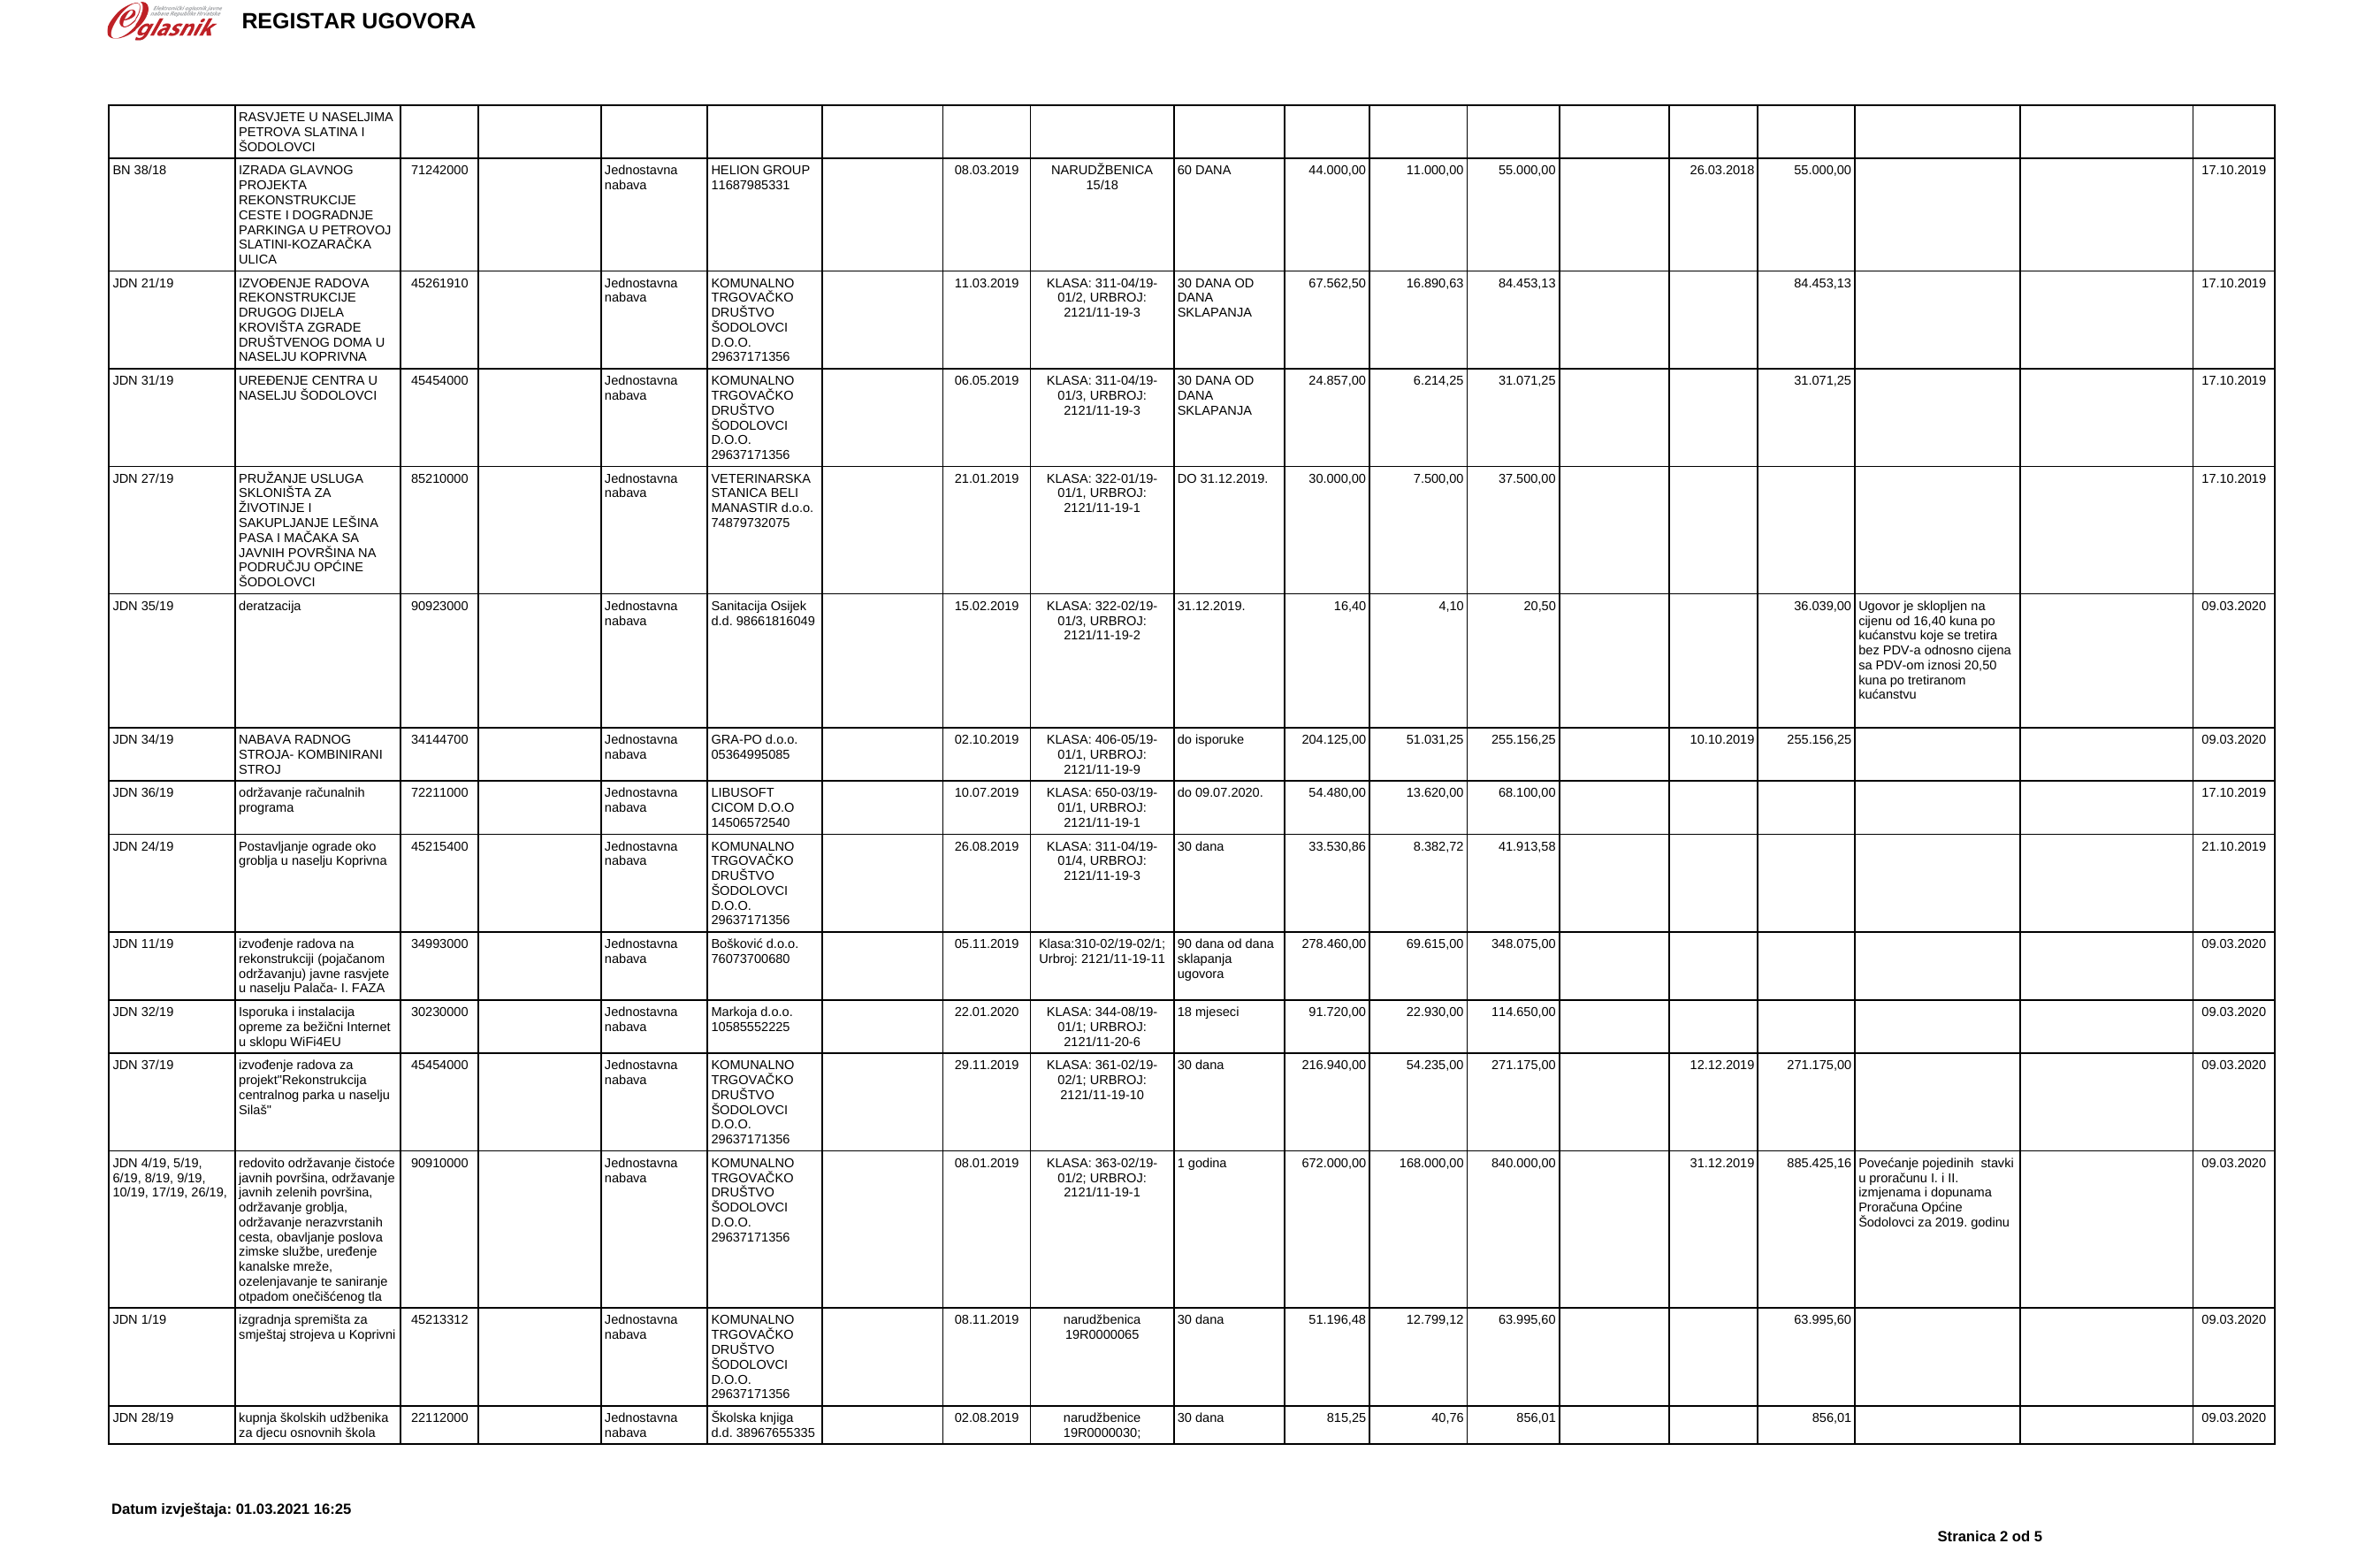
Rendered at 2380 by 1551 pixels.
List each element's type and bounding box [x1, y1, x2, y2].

table_cell [708, 1054, 821, 1150]
table_cell [943, 271, 1030, 368]
table_cell [2193, 729, 2274, 780]
table_cell [110, 467, 234, 593]
table_cell [236, 782, 400, 834]
table_cell [1031, 467, 1173, 593]
table_cell [1758, 729, 1854, 780]
table_cell [236, 933, 400, 999]
table_cell [1856, 594, 2019, 727]
table_cell [1560, 159, 1668, 271]
table_cell [479, 271, 600, 368]
table_cell [1468, 835, 1559, 931]
table_cell [401, 933, 477, 999]
table_cell [602, 1309, 706, 1405]
table_cell [1031, 729, 1173, 780]
table_cell [2193, 1151, 2274, 1307]
table_cell [602, 729, 706, 780]
table_cell [1560, 1407, 1668, 1443]
table_cell [708, 370, 821, 466]
table_cell [1758, 782, 1854, 834]
table_cell [708, 782, 821, 834]
table_cell [479, 729, 600, 780]
table_cell [1031, 594, 1173, 727]
table_cell [1560, 370, 1668, 466]
table_cell [1285, 106, 1369, 157]
table_cell [1031, 1309, 1173, 1405]
table_cell [1031, 159, 1173, 271]
table_cell [2021, 729, 2193, 780]
table_cell [479, 1151, 600, 1307]
table_cell [708, 729, 821, 780]
table_cell [1560, 1309, 1668, 1405]
table_cell [823, 271, 942, 368]
table_cell [943, 729, 1030, 780]
table_cell [2193, 1407, 2274, 1443]
table_cell [479, 159, 600, 271]
table_cell [1031, 1001, 1173, 1052]
table_cell [2193, 835, 2274, 931]
table_cell [1370, 1001, 1467, 1052]
table_cell [1370, 1151, 1467, 1307]
table_cell [401, 594, 477, 727]
table_cell [1468, 271, 1559, 368]
table_cell [1758, 1054, 1854, 1150]
table_cell [708, 1151, 821, 1307]
table_cell [1468, 370, 1559, 466]
table_cell [602, 782, 706, 834]
table_cell [602, 370, 706, 466]
table_cell [1031, 271, 1173, 368]
table_cell [479, 467, 600, 593]
table_cell [401, 159, 477, 271]
table_cell [1856, 467, 2019, 593]
table_cell [1285, 594, 1369, 727]
table_cell [1560, 1001, 1668, 1052]
table_cell [1560, 835, 1668, 931]
table_cell [1031, 835, 1173, 931]
table_cell [236, 729, 400, 780]
picture [107, 2, 223, 41]
table_cell [708, 594, 821, 727]
table_cell [823, 1151, 942, 1307]
table_cell [401, 1407, 477, 1443]
table_cell [1560, 729, 1668, 780]
table_cell [110, 933, 234, 999]
table_cell [823, 1054, 942, 1150]
table_cell [1175, 729, 1284, 780]
table_cell [401, 729, 477, 780]
table_cell [1560, 594, 1668, 727]
table_cell [602, 1054, 706, 1150]
table_cell [2193, 159, 2274, 271]
table_cell [1758, 1151, 1854, 1307]
table_cell [479, 106, 600, 157]
table_cell [823, 835, 942, 931]
table_cell [110, 370, 234, 466]
table_cell [943, 467, 1030, 593]
table_cell [1856, 1001, 2019, 1052]
table_cell [1175, 1407, 1284, 1443]
table_cell [1175, 271, 1284, 368]
table_cell [1175, 835, 1284, 931]
table_cell [401, 1151, 477, 1307]
table_cell [1758, 1001, 1854, 1052]
table_cell [1370, 782, 1467, 834]
table_cell [602, 1151, 706, 1307]
table_cell [1468, 594, 1559, 727]
table_cell [1370, 370, 1467, 466]
table_cell [943, 835, 1030, 931]
table_cell [1856, 159, 2019, 271]
table_cell [401, 1309, 477, 1405]
table_cell [2021, 782, 2193, 834]
table_cell [1285, 1054, 1369, 1150]
table_cell [1670, 467, 1757, 593]
table_cell [708, 1407, 821, 1443]
table_cell [479, 1001, 600, 1052]
table_cell [1031, 1151, 1173, 1307]
table_cell [1468, 1407, 1559, 1443]
table_cell [110, 1054, 234, 1150]
table_cell [1670, 729, 1757, 780]
table_cell [2193, 271, 2274, 368]
table_cell [1468, 933, 1559, 999]
table_cell [2193, 467, 2274, 593]
table_cell [1670, 835, 1757, 931]
table_cell [2021, 1309, 2193, 1405]
table_cell [479, 1054, 600, 1150]
table_cell [236, 1407, 400, 1443]
table_cell [602, 271, 706, 368]
table_cell [1285, 933, 1369, 999]
table_cell [1031, 370, 1173, 466]
table_cell [1370, 933, 1467, 999]
table_cell [2021, 370, 2193, 466]
table_cell [823, 1407, 942, 1443]
table_cell [1175, 1054, 1284, 1150]
table_cell [2021, 835, 2193, 931]
table_cell [401, 370, 477, 466]
table_cell [1758, 1309, 1854, 1405]
table_cell [1468, 467, 1559, 593]
table_cell [2021, 1001, 2193, 1052]
table_cell [602, 1001, 706, 1052]
table_cell [708, 1001, 821, 1052]
table_cell [1856, 370, 2019, 466]
table_cell [401, 835, 477, 931]
table_cell [1670, 1001, 1757, 1052]
table_cell [236, 1054, 400, 1150]
table_cell [2193, 1054, 2274, 1150]
table_cell [1285, 729, 1369, 780]
table_cell [1560, 467, 1668, 593]
table_cell [823, 594, 942, 727]
table_cell [1031, 933, 1173, 999]
table_cell [236, 159, 400, 271]
table_cell [479, 835, 600, 931]
table_cell [2021, 1407, 2193, 1443]
table_cell [1031, 782, 1173, 834]
table_cell [2193, 933, 2274, 999]
table_cell [1856, 1309, 2019, 1405]
table_cell [1285, 782, 1369, 834]
table_cell [708, 467, 821, 593]
table_cell [236, 1309, 400, 1405]
table_cell [823, 933, 942, 999]
table_cell [1856, 835, 2019, 931]
table_cell [708, 106, 821, 157]
table_cell [401, 271, 477, 368]
table_cell [1031, 1054, 1173, 1150]
table_cell [1758, 835, 1854, 931]
table_cell [1285, 1407, 1369, 1443]
table_cell [110, 1309, 234, 1405]
table_cell [479, 1309, 600, 1405]
table_cell [1370, 271, 1467, 368]
table_cell [1285, 1309, 1369, 1405]
table_cell [708, 933, 821, 999]
table_cell [236, 271, 400, 368]
table_cell [401, 1001, 477, 1052]
table_cell [708, 159, 821, 271]
table_cell [236, 835, 400, 931]
table_cell [1856, 782, 2019, 834]
table_cell [823, 729, 942, 780]
table_cell [1468, 1151, 1559, 1307]
table_cell [1560, 271, 1668, 368]
table_cell [823, 106, 942, 157]
table_cell [1468, 782, 1559, 834]
table_cell [943, 1309, 1030, 1405]
table_cell [479, 1407, 600, 1443]
table_cell [2021, 467, 2193, 593]
table_cell [823, 467, 942, 593]
table_cell [104, 104, 108, 1445]
table_cell [2021, 1054, 2193, 1150]
table_cell [1175, 370, 1284, 466]
table_cell [1370, 835, 1467, 931]
table_cell [479, 594, 600, 727]
table_cell [236, 370, 400, 466]
table_cell [1856, 1407, 2019, 1443]
table_cell [1758, 933, 1854, 999]
table_cell [1856, 271, 2019, 368]
table_cell [943, 159, 1030, 271]
table_cell [1758, 594, 1854, 727]
table_cell [110, 159, 234, 271]
table_cell [1856, 106, 2019, 157]
table_cell [1468, 159, 1559, 271]
table_cell [1175, 106, 1284, 157]
table_cell [1758, 467, 1854, 593]
table_cell [110, 271, 234, 368]
table_cell [1175, 933, 1284, 999]
table_cell [943, 1151, 1030, 1307]
table_cell [1370, 159, 1467, 271]
table_cell [1856, 729, 2019, 780]
table_cell [1468, 1309, 1559, 1405]
table_cell [1758, 271, 1854, 368]
table_cell [823, 1309, 942, 1405]
table_cell [1560, 782, 1668, 834]
table_cell [1370, 1309, 1467, 1405]
table_cell [110, 729, 234, 780]
table_cell [1758, 1407, 1854, 1443]
table_cell [479, 933, 600, 999]
table_cell [1758, 159, 1854, 271]
table_cell [2193, 1309, 2274, 1405]
table_cell [236, 106, 400, 157]
table_cell [1856, 1054, 2019, 1150]
table_cell [943, 1001, 1030, 1052]
table_cell [2193, 782, 2274, 834]
table_cell [708, 835, 821, 931]
table_cell [943, 1054, 1030, 1150]
table_cell [1031, 106, 1173, 157]
table_cell [943, 106, 1030, 157]
table_cell [708, 271, 821, 368]
table_cell [1670, 159, 1757, 271]
table_cell [1670, 1309, 1757, 1405]
table_cell [1285, 467, 1369, 593]
table_cell [2021, 594, 2193, 727]
table_cell [1670, 1151, 1757, 1307]
table_cell [943, 594, 1030, 727]
table_cell [1285, 1001, 1369, 1052]
table_cell [1175, 1309, 1284, 1405]
table_cell [1670, 271, 1757, 368]
table_cell [1285, 159, 1369, 271]
table_cell [1560, 1054, 1668, 1150]
table_cell [1560, 1151, 1668, 1307]
table_cell [943, 782, 1030, 834]
table_cell [708, 1309, 821, 1405]
table_cell [823, 370, 942, 466]
table_cell [236, 467, 400, 593]
table_cell [1175, 782, 1284, 834]
table_cell [1370, 1054, 1467, 1150]
table_cell [110, 106, 234, 157]
table_cell [943, 1407, 1030, 1443]
table_cell [401, 106, 477, 157]
table_cell [110, 782, 234, 834]
table_cell [1468, 1054, 1559, 1150]
table_cell [1370, 729, 1467, 780]
table_cell [2021, 106, 2193, 157]
table_cell [1670, 370, 1757, 466]
table_cell [1670, 782, 1757, 834]
table_cell [1175, 1001, 1284, 1052]
table_cell [602, 933, 706, 999]
table_cell [602, 106, 706, 157]
table_cell [943, 933, 1030, 999]
table_cell [1670, 933, 1757, 999]
table_cell [479, 370, 600, 466]
table_cell [236, 1151, 400, 1307]
table_cell [823, 782, 942, 834]
table_cell [1370, 106, 1467, 157]
table_cell [1670, 106, 1757, 157]
table_cell [823, 159, 942, 271]
table_cell [2021, 159, 2193, 271]
table_cell [2021, 933, 2193, 999]
table_cell [1758, 370, 1854, 466]
table_cell [602, 159, 706, 271]
table_cell [2193, 106, 2274, 157]
table_cell [401, 467, 477, 593]
table_cell [401, 782, 477, 834]
table_cell [2021, 271, 2193, 368]
table_cell [602, 835, 706, 931]
table_cell [1175, 159, 1284, 271]
table_cell [1468, 1001, 1559, 1052]
table_cell [2193, 370, 2274, 466]
table_cell [1031, 1407, 1173, 1443]
table_cell [1370, 1407, 1467, 1443]
table_cell [1468, 729, 1559, 780]
table_cell [1758, 106, 1854, 157]
table_cell [110, 1151, 234, 1307]
table_cell [1856, 933, 2019, 999]
table_cell [479, 782, 600, 834]
table_cell [1285, 271, 1369, 368]
table_cell [1670, 1054, 1757, 1150]
table_cell [2021, 1151, 2193, 1307]
table_cell [1670, 1407, 1757, 1443]
table_cell [1285, 370, 1369, 466]
table_cell [823, 1001, 942, 1052]
table_cell [1560, 106, 1668, 157]
table_cell [1856, 1151, 2019, 1307]
table_cell [2193, 1001, 2274, 1052]
table_cell [1468, 106, 1559, 157]
table_cell [1560, 933, 1668, 999]
table_cell [1370, 467, 1467, 593]
table_cell [110, 594, 234, 727]
table_cell [943, 370, 1030, 466]
table_cell [2193, 594, 2274, 727]
table_cell [602, 594, 706, 727]
table_cell [1670, 594, 1757, 727]
table_cell [1175, 594, 1284, 727]
table_cell [1285, 1151, 1369, 1307]
table_cell [1175, 1151, 1284, 1307]
table_cell [1285, 835, 1369, 931]
table_cell [602, 1407, 706, 1443]
table_cell [110, 1407, 234, 1443]
table_cell [401, 1054, 477, 1150]
table_cell [110, 835, 234, 931]
table_cell [236, 1001, 400, 1052]
table_cell [1370, 594, 1467, 727]
table_cell [110, 1001, 234, 1052]
table_cell [1175, 467, 1284, 593]
table_cell [602, 467, 706, 593]
table_cell [236, 594, 400, 727]
